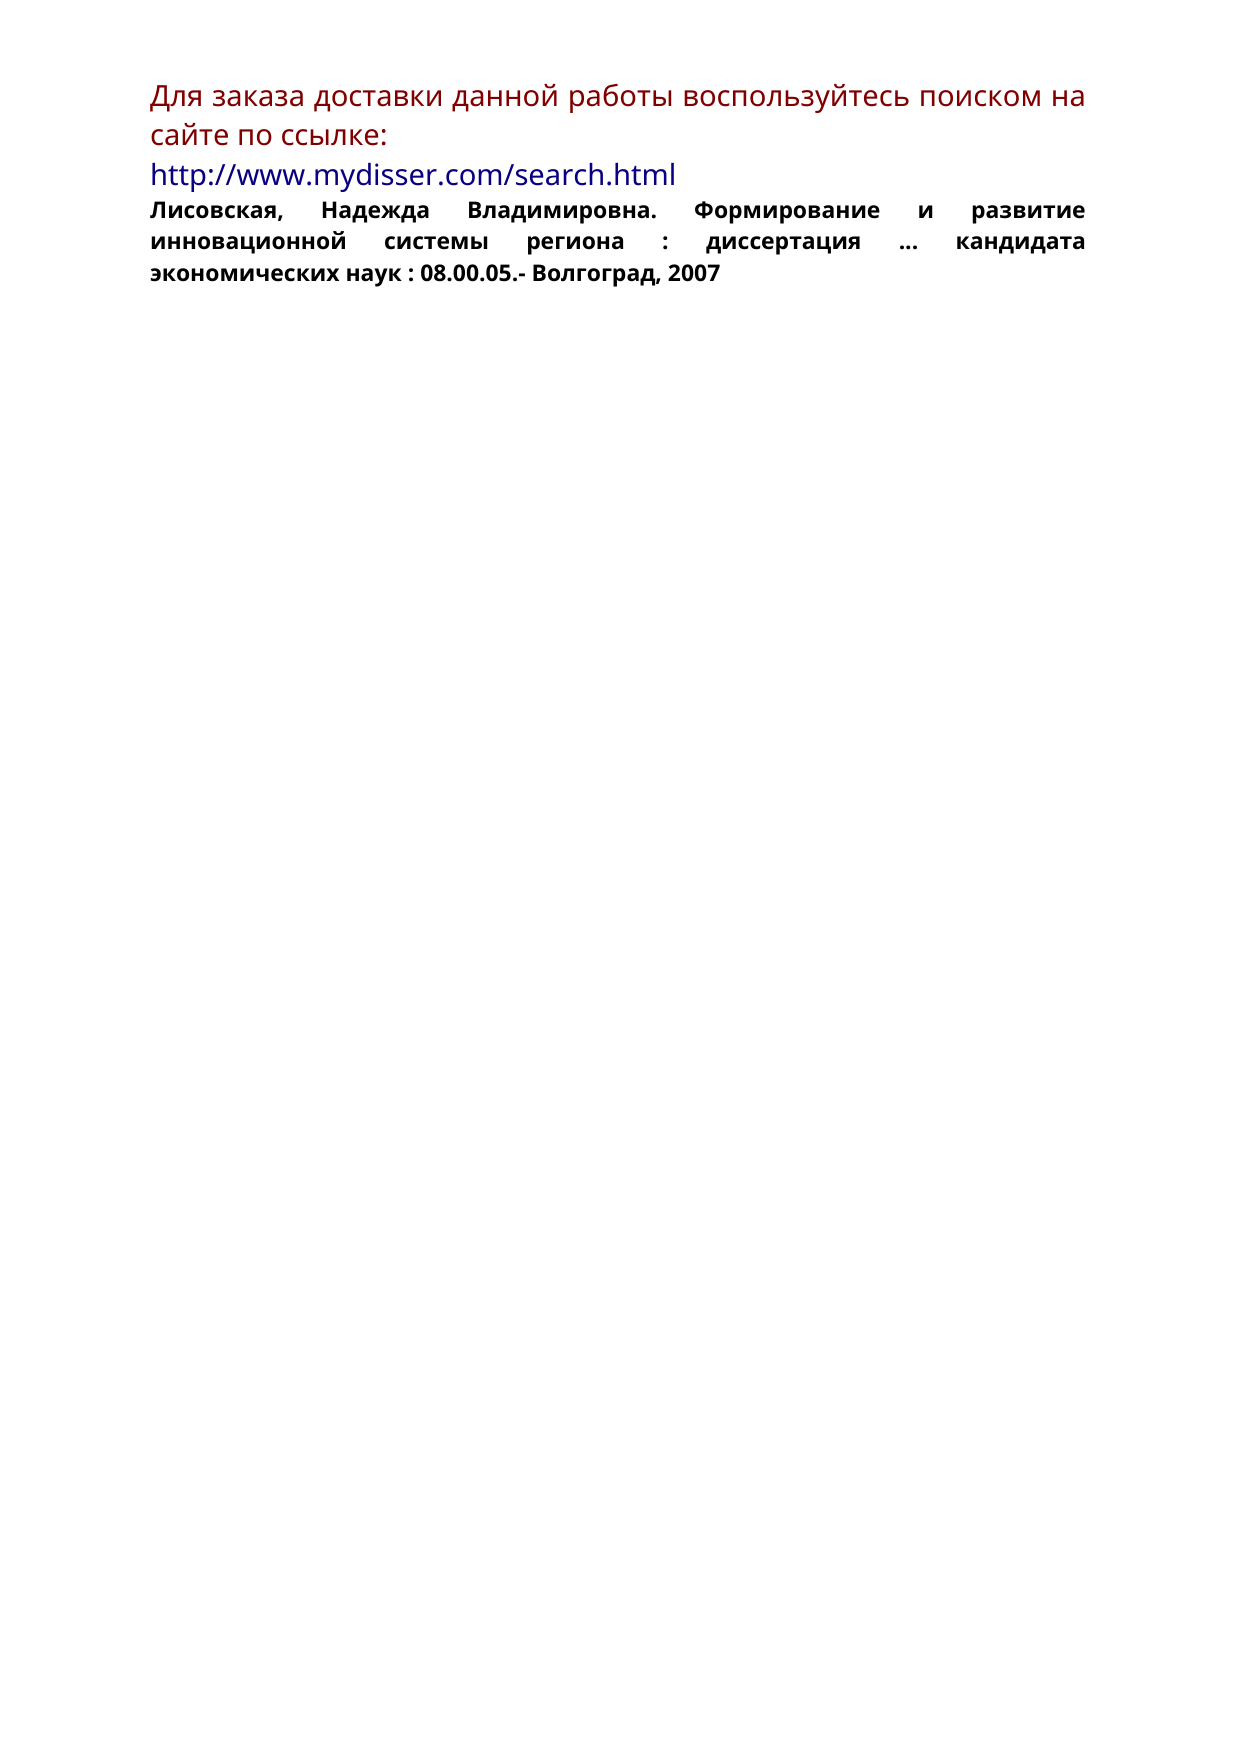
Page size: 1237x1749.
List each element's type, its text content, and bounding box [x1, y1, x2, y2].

text Лисовская, Надежда Владимировна. Формирование и развитие инновационной системы региона : диссертация ... кандидата экономических наук : 08.00.05.- Волгоград, 2007 [150, 194, 1086, 288]
